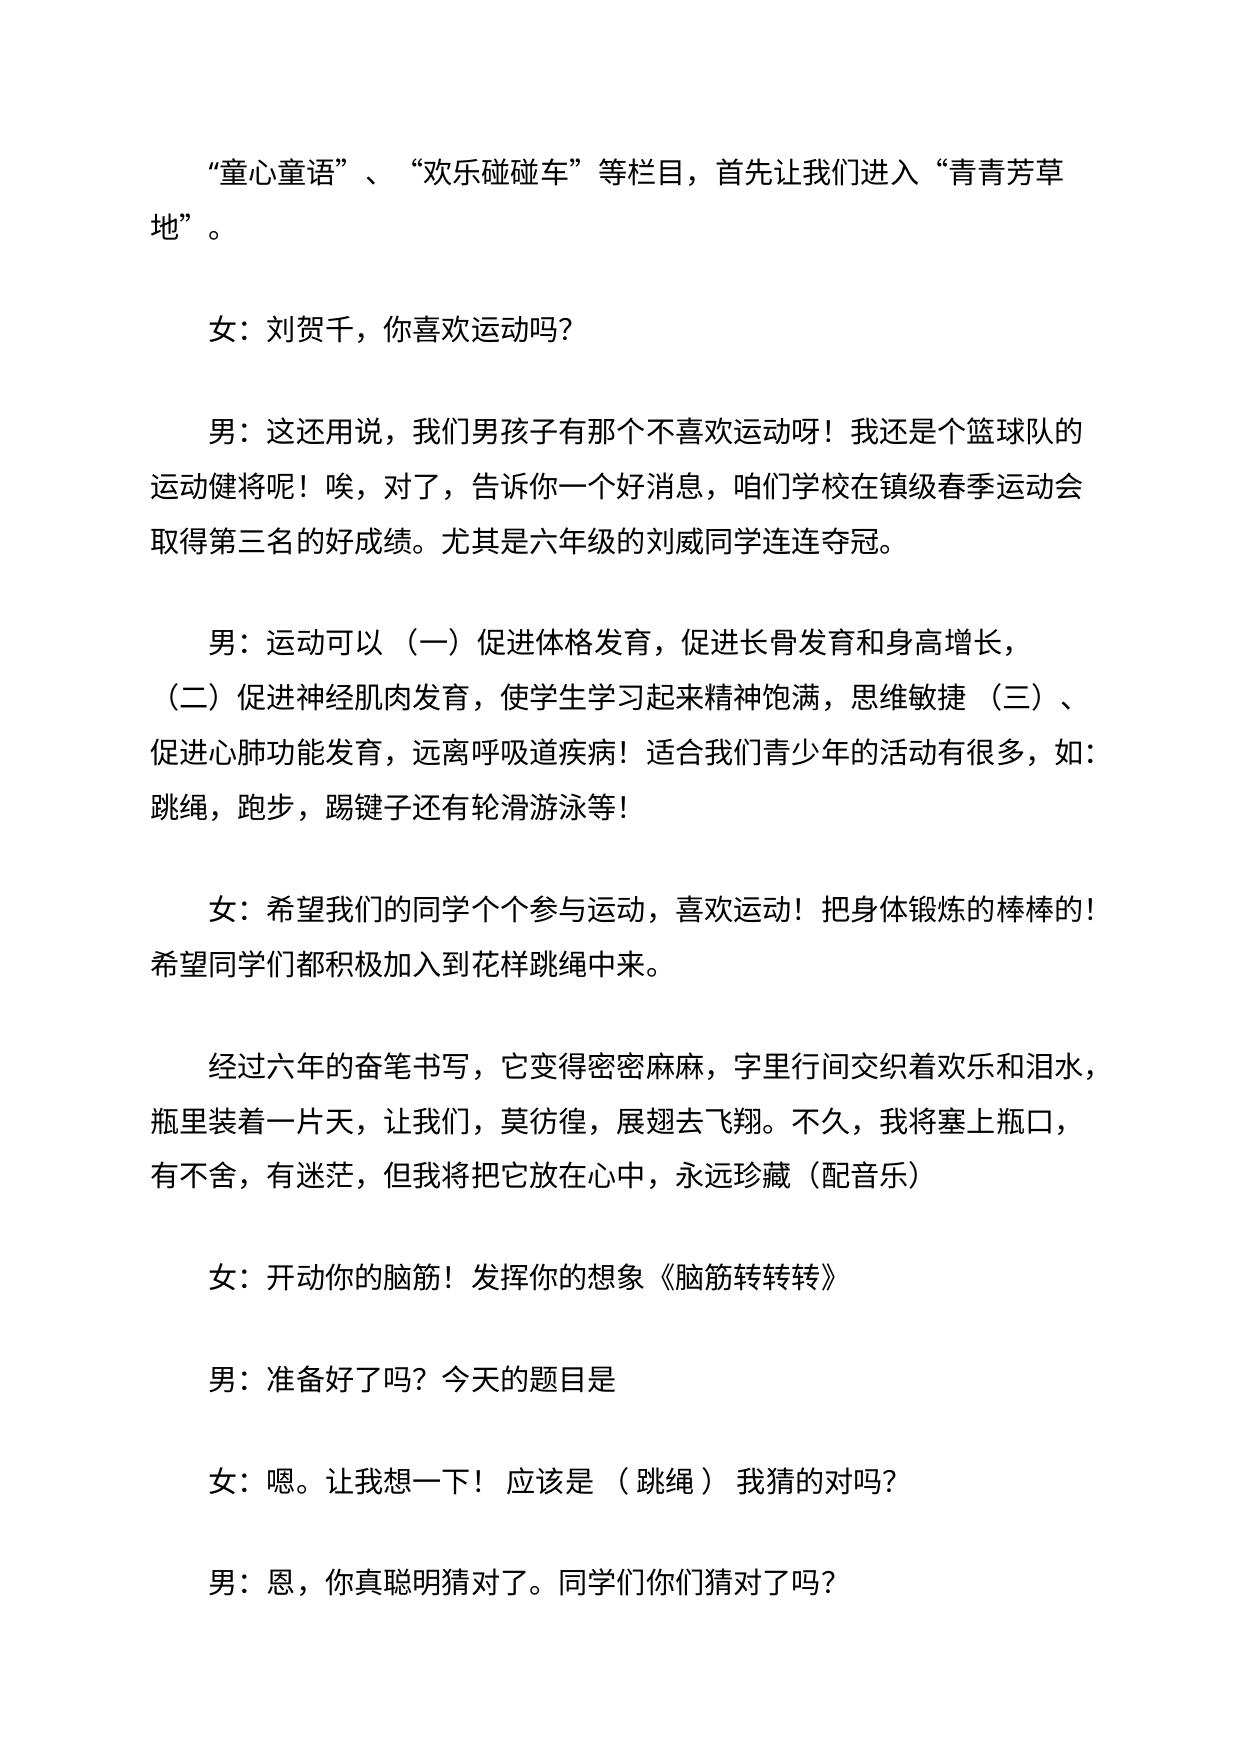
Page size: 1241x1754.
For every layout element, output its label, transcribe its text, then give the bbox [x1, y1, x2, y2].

text 男：准备好了吗？今天的题目是 [150, 1357, 1090, 1399]
text 男：这还用说，我们男孩子有那个不喜欢运动呀！我还是个篮球队的运动健将呢！唉，对了，告诉你一个好消息，咱们学校在镇级春季运动会取得第三名的好成绩。尤其是六年级的刘威同学连连夺冠。 [150, 408, 1090, 561]
text 女：希望我们的同学个个参与运动，喜欢运动！把身体锻炼的棒棒的！希望同学们都积极加入到花样跳绳中来。 [150, 887, 1090, 984]
text 经过六年的奋笔书写，它变得密密麻麻，字里行间交织着欢乐和泪水，瓶里装着一片天，让我们，莫彷徨，展翅去飞翔。不久，我将塞上瓶口，有不舍，有迷茫，但我将把它放在心中，永远珍藏（配音乐） [150, 1043, 1090, 1195]
text 女：嗯。让我想一下！ 应该是 （ 跳绳 ） 我猜的对吗？ [150, 1458, 1090, 1501]
text 男：运动可以 （一）促进体格发育，促进长骨发育和身高增长，（二）促进神经肌肉发育，使学生学习起来精神饱满，思维敏捷 （三）、促进心肺功能发育，远离呼吸道疾病！适合我们青少年的活动有很多，如：跳绳，跑步，踢键子还有轮滑游泳等！ [150, 620, 1090, 827]
text 男：恩，你真聪明猜对了。同学们你们猜对了吗？ [150, 1560, 1090, 1602]
text 女：刘贺千，你喜欢运动吗？ [150, 307, 1090, 349]
text 女：开动你的脑筋！发挥你的想象《脑筋转转转》 [150, 1255, 1090, 1297]
text “童心童语”、“欢乐碰碰车”等栏目，首先让我们进入“青青芳草地”。 [150, 150, 1090, 247]
